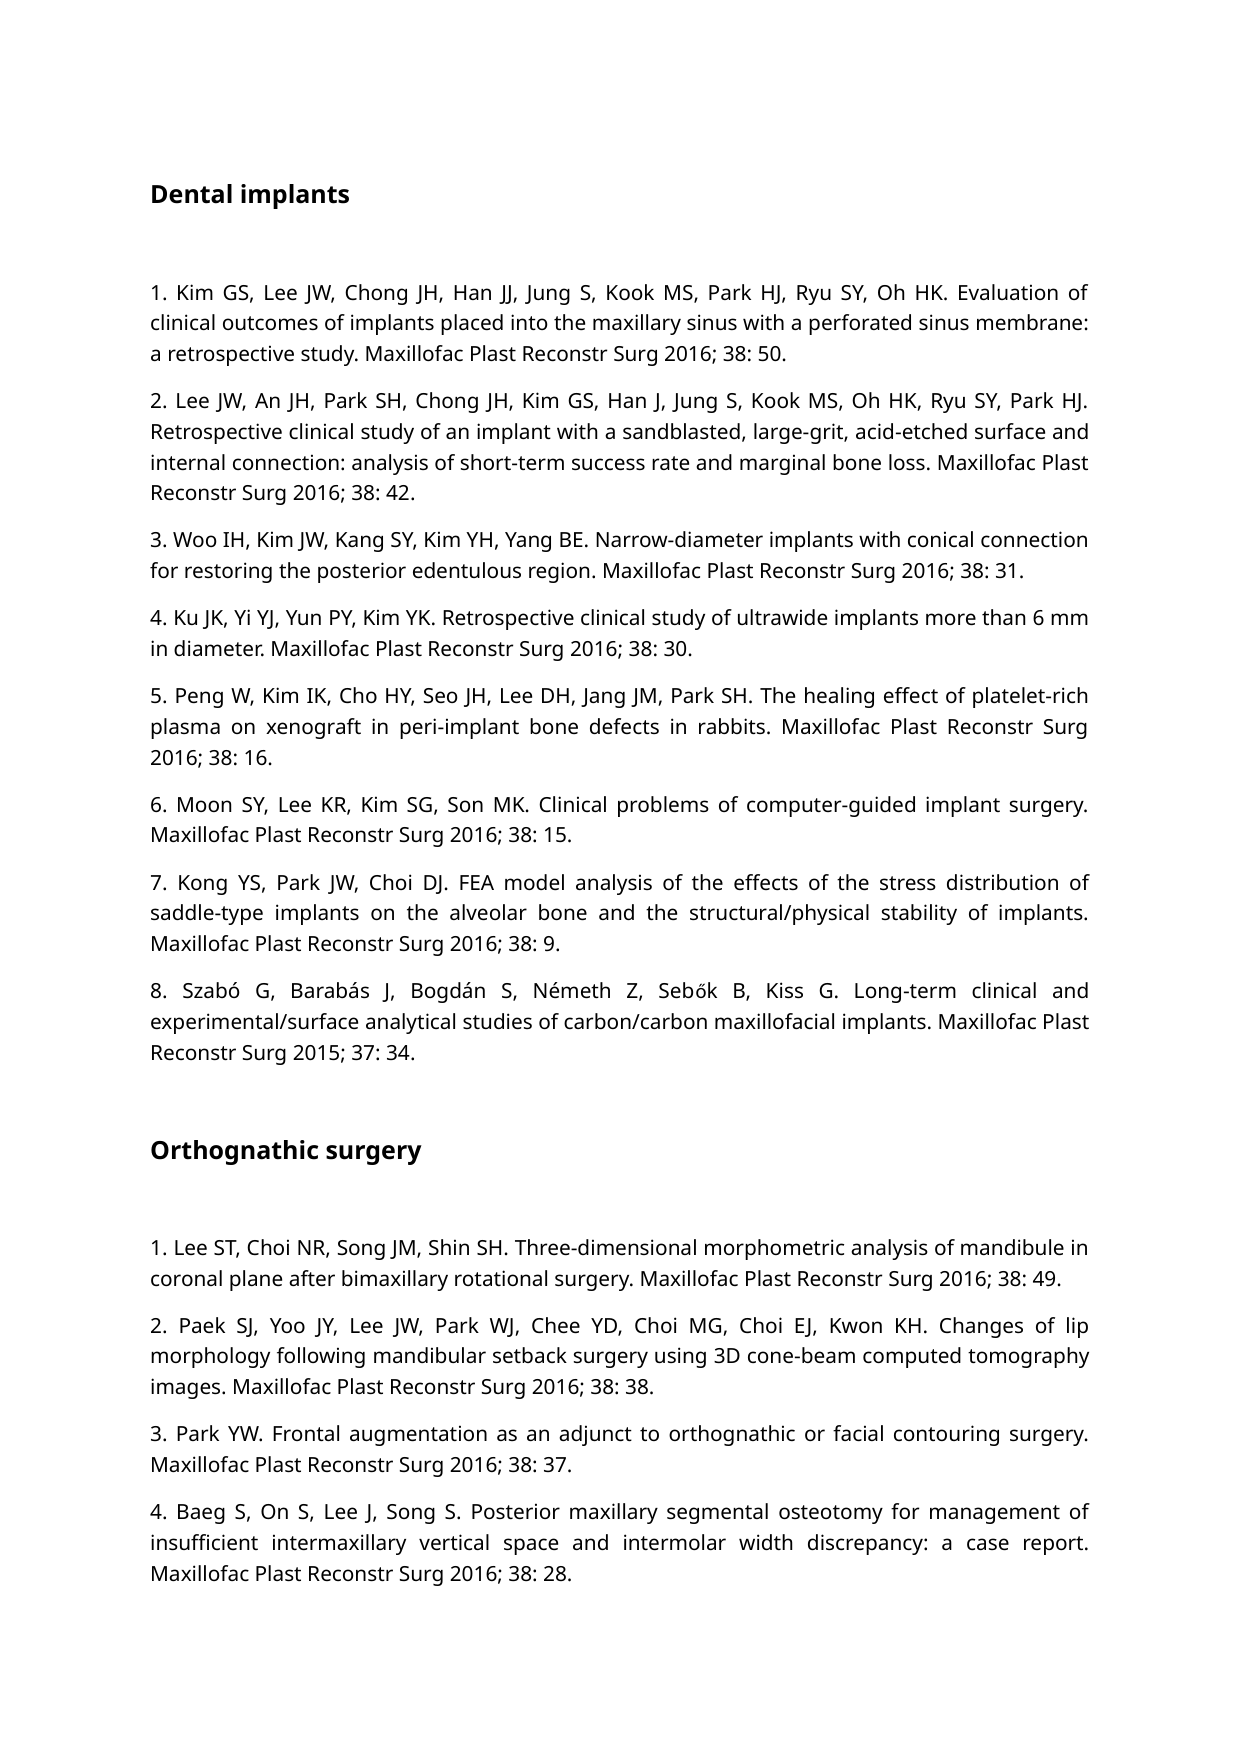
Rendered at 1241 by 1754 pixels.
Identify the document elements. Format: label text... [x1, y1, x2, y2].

text Dental implants [150, 177, 1090, 211]
text 4. Baeg S, On S, Lee J, Song S. Posterior maxillary segmental osteotomy for management of insufficient intermaxillary vertical space and intermolar width discrepancy: a case report. Maxillofac Plast Reconstr Surg 2016; 38: 28. [150, 1497, 1090, 1587]
text 6. Moon SY, Lee KR, Kim SG, Son MK. Clinical problems of computer-guided implant surgery. Maxillofac Plast Reconstr Surg 2016; 38: 15. [150, 790, 1090, 849]
text 5. Peng W, Kim IK, Cho HY, Seo JH, Lee DH, Jang JM, Park SH. The healing effect of platelet-rich plasma on xenograft in peri-implant bone defects in rabbits. Maxillofac Plast Reconstr Surg 2016; 38: 16. [150, 681, 1090, 771]
text 1. Lee ST, Choi NR, Song JM, Shin SH. Three-dimensional morphometric analysis of mandibule in coronal plane after bimaxillary rotational surgery. Maxillofac Plast Reconstr Surg 2016; 38: 49. [150, 1233, 1090, 1292]
text 1. Kim GS, Lee JW, Chong JH, Han JJ, Jung S, Kook MS, Park HJ, Ryu SY, Oh HK. Evaluation of clinical outcomes of implants placed into the maxillary sinus with a perforated sinus membrane: a retrospective study. Maxillofac Plast Reconstr Surg 2016; 38: 50. [150, 278, 1090, 368]
text 8. Szabó G, Barabás J, Bogdán S, Németh Z, Sebők B, Kiss G. Long-term clinical and experimental/surface analytical studies of carbon/carbon maxillofacial implants. Maxillofac Plast Reconstr Surg 2015; 37: 34. [150, 976, 1090, 1066]
text 4. Ku JK, Yi YJ, Yun PY, Kim YK. Retrospective clinical study of ultrawide implants more than 6 mm in diameter. Maxillofac Plast Reconstr Surg 2016; 38: 30. [150, 603, 1090, 663]
text 2. Paek SJ, Yoo JY, Lee JW, Park WJ, Chee YD, Choi MG, Choi EJ, Kwon KH. Changes of lip morphology following mandibular setback surgery using 3D cone-beam computed tomography images. Maxillofac Plast Reconstr Surg 2016; 38: 38. [150, 1311, 1090, 1401]
text 2. Lee JW, An JH, Park SH, Chong JH, Kim GS, Han J, Jung S, Kook MS, Oh HK, Ryu SY, Park HJ. Retrospective clinical study of an implant with a sandblasted, large-grit, acid-etched surface and internal connection: analysis of short-term success rate and marginal bone loss. Maxillofac Plast Reconstr Surg 2016; 38: 42. [150, 386, 1090, 507]
text Orthognathic surgery [150, 1132, 1090, 1166]
text 3. Park YW. Frontal augmentation as an adjunct to orthognathic or facial contouring surgery. Maxillofac Plast Reconstr Surg 2016; 38: 37. [150, 1419, 1090, 1478]
text 3. Woo IH, Kim JW, Kang SY, Kim YH, Yang BE. Narrow-diameter implants with conical connection for restoring the posterior edentulous region. Maxillofac Plast Reconstr Surg 2016; 38: 31. [150, 526, 1090, 585]
text 7. Kong YS, Park JW, Choi DJ. FEA model analysis of the effects of the stress distribution of saddle-type implants on the alveolar bone and the structural/physical stability of implants. Maxillofac Plast Reconstr Surg 2016; 38: 9. [150, 868, 1090, 958]
